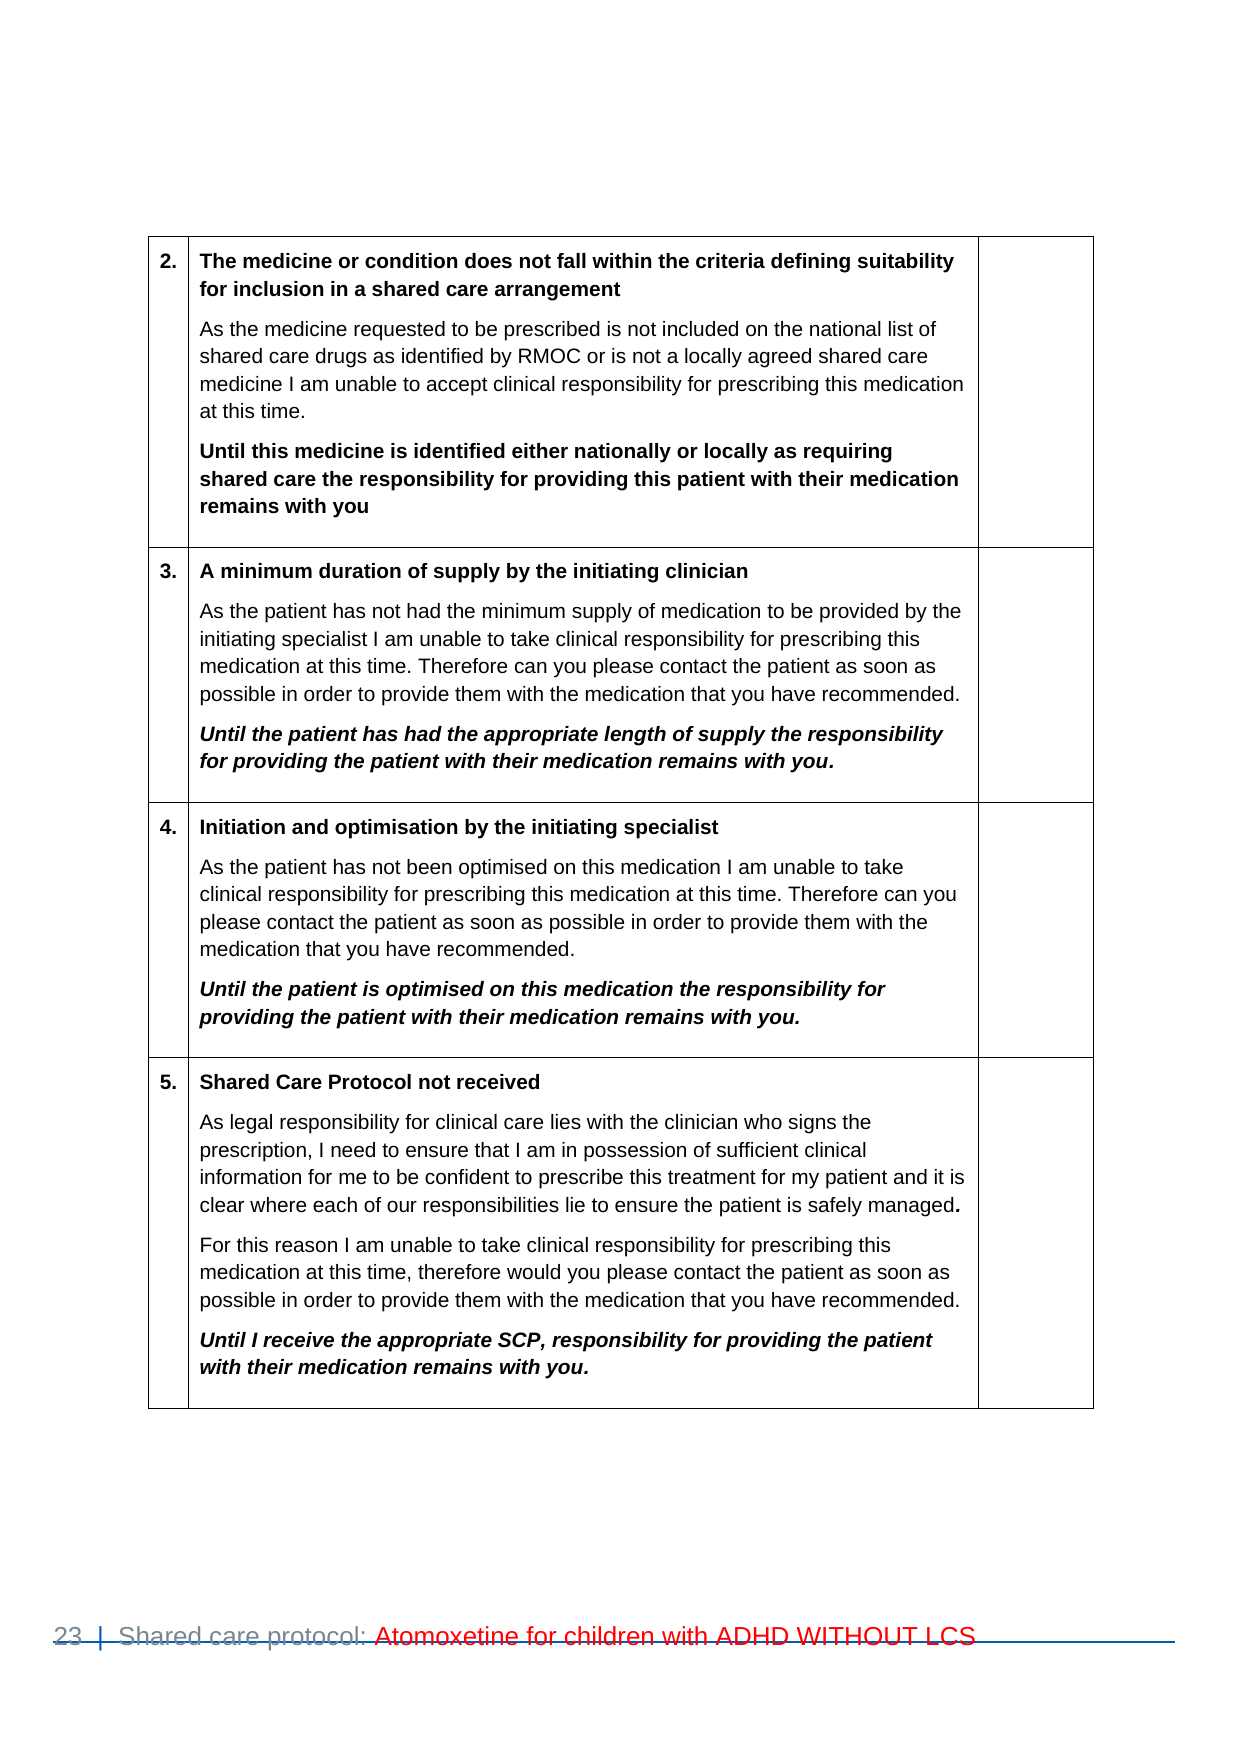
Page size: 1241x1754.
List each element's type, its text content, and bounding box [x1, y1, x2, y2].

table_cell 3. [149, 548, 188, 802]
table_cell 2. [149, 237, 188, 547]
table_cell [979, 1058, 1093, 1407]
table_cell Initiation and optimisation by the initiating specialist As the patient has not been optimised on this medication I am unable to take clinical responsibility for prescribing this medication at this time. Therefore can you please contact the patient as soon as possible in order to provide them with the medication that you have recommended. Until the patient is optimised on this medication the responsibility for providing the patient with their medication remains with you. [189, 803, 978, 1057]
table_cell Shared Care Protocol not received As legal responsibility for clinical care lies with the clinician who signs the prescription, I need to ensure that I am in possession of sufficient clinical information for me to be confident to prescribe this treatment for my patient and it is clear where each of our responsibilities lie to ensure the patient is safely managed. For this reason I am unable to take clinical responsibility for prescribing this medication at this time, therefore would you please contact the patient as soon as possible in order to provide them with the medication that you have recommended. Until I receive the appropriate SCP, responsibility for providing the patient with their medication remains with you. [189, 1058, 978, 1407]
table_cell [979, 237, 1093, 547]
table_cell 4. [149, 803, 188, 1057]
table_cell [979, 548, 1093, 802]
table_cell 5. [149, 1058, 188, 1407]
table_cell The medicine or condition does not fall within the criteria defining suitability for inclusion in a shared care arrangement As the medicine requested to be prescribed is not included on the national list of shared care drugs as identified by RMOC or is not a locally agreed shared care medicine I am unable to accept clinical responsibility for prescribing this medication at this time. Until this medicine is identified either nationally or locally as requiring shared care the responsibility for providing this patient with their medication remains with you [189, 237, 978, 547]
table_cell [979, 803, 1093, 1057]
table_cell A minimum duration of supply by the initiating clinician As the patient has not had the minimum supply of medication to be provided by the initiating specialist I am unable to take clinical responsibility for prescribing this medication at this time. Therefore can you please contact the patient as soon as possible in order to provide them with the medication that you have recommended. Until the patient has had the appropriate length of supply the responsibility for providing the patient with their medication remains with you. [189, 548, 978, 802]
